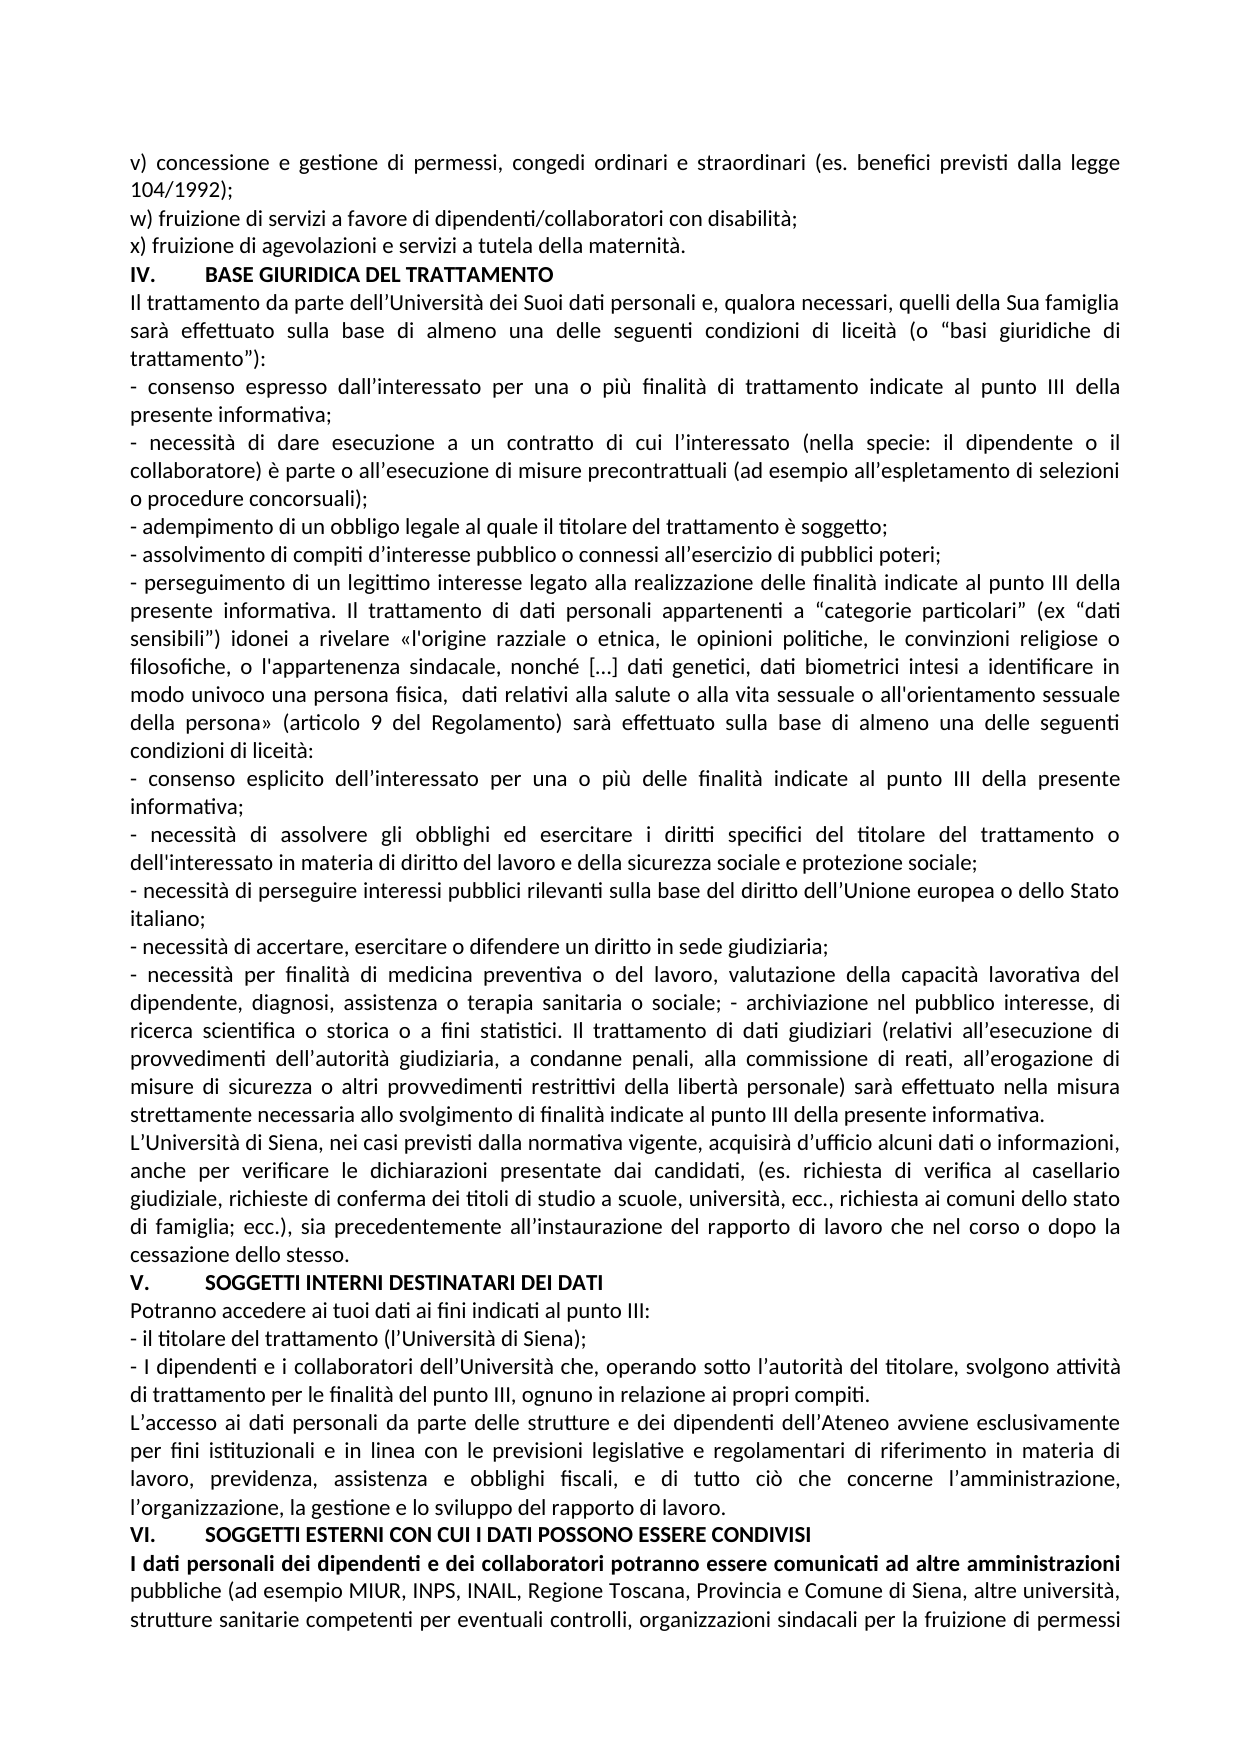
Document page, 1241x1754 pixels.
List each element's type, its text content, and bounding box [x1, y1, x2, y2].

list - assolvimento di compiti d’interesse pubblico o connessi all’esercizio di pubblici poteri; [130, 540, 1122, 568]
list L’accesso ai dati personali da parte delle strutture e dei dipendenti dell’Ateneo avviene esclusivamente per fini istituzionali e in linea con le previsioni legislative e regolamentari di riferimento in materia di lavoro, previdenza, assistenza e obblighi fiscali, e di tutto ciò che concerne l’amministrazione, l’organizzazione, la gestione e lo sviluppo del rapporto di lavoro. [130, 1408, 1122, 1521]
list Il trattamento da parte dell’Università dei Suoi dati personali e, qualora necessari, quelli della Sua famiglia sarà effettuato sulla base di almeno una delle seguenti condizioni di liceità (o “basi giuridiche di trattamento”): [130, 288, 1122, 372]
list - il titolare del trattamento (l’Università di Siena); [130, 1324, 1122, 1352]
list w) fruizione di servizi a favore di dipendenti/collaboratori con disabilità; [130, 204, 1122, 232]
list BASE GIURIDICA DEL TRATTAMENTO [130, 260, 1122, 288]
list - perseguimento di un legittimo interesse legato alla realizzazione delle finalità indicate al punto III della presente informativa. Il trattamento di dati personali appartenenti a “categorie particolari” (ex “dati sensibili”) idonei a rivelare «l'origine razziale o etnica, le opinioni politiche, le convinzioni religiose o filosofiche, o l'appartenenza sindacale, nonché […] dati genetici, dati biometrici intesi a identificare in modo univoco una persona fisica, dati relativi alla salute o alla vita sessuale o all'orientamento sessuale della persona» (articolo 9 del Regolamento) sarà effettuato sulla base di almeno una delle seguenti condizioni di liceità: [130, 568, 1122, 764]
list - necessità di accertare, esercitare o difendere un diritto in sede giudiziaria; [130, 932, 1122, 960]
list - adempimento di un obbligo legale al quale il titolare del trattamento è soggetto; [130, 512, 1122, 540]
list Potranno accedere ai tuoi dati ai fini indicati al punto III: [130, 1296, 1122, 1324]
list x) fruizione di agevolazioni e servizi a tutela della maternità. [130, 232, 1122, 260]
list - necessità di dare esecuzione a un contratto di cui l’interessato (nella specie: il dipendente o il collaboratore) è parte o all’esecuzione di misure precontrattuali (ad esempio all’espletamento di selezioni o procedure concorsuali); [130, 428, 1122, 512]
list SOGGETTI INTERNI DESTINATARI DEI DATI [130, 1268, 1122, 1296]
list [130, 1549, 1122, 1633]
list L’Università di Siena, nei casi previsti dalla normativa vigente, acquisirà d’ufficio alcuni dati o informazioni, anche per verificare le dichiarazioni presentate dai candidati, (es. richiesta di verifica al casellario giudiziale, richieste di conferma dei titoli di studio a scuole, università, ecc., richiesta ai comuni dello stato di famiglia; ecc.), sia precedentemente all’instaurazione del rapporto di lavoro che nel corso o dopo la cessazione dello stesso. [130, 1128, 1122, 1268]
list - necessità per finalità di medicina preventiva o del lavoro, valutazione della capacità lavorativa del dipendente, diagnosi, assistenza o terapia sanitaria o sociale; - archiviazione nel pubblico interesse, di ricerca scientifica o storica o a fini statistici. Il trattamento di dati giudiziari (relativi all’esecuzione di provvedimenti dell’autorità giudiziaria, a condanne penali, alla commissione di reati, all’erogazione di misure di sicurezza o altri provvedimenti restrittivi della libertà personale) sarà effettuato nella misura strettamente necessaria allo svolgimento di finalità indicate al punto III della presente informativa. [130, 960, 1122, 1128]
list - consenso espresso dall’interessato per una o più finalità di trattamento indicate al punto III della presente informativa; [130, 372, 1122, 428]
list - I dipendenti e i collaboratori dell’Università che, operando sotto l’autorità del titolare, svolgono attività di trattamento per le finalità del punto III, ognuno in relazione ai propri compiti. [130, 1352, 1122, 1408]
list v) concessione e gestione di permessi, congedi ordinari e straordinari (es. benefici previsti dalla legge 104/1992); [130, 148, 1122, 204]
list - consenso esplicito dell’interessato per una o più delle finalità indicate al punto III della presente informativa; [130, 764, 1122, 820]
list SOGGETTI ESTERNI CON CUI I DATI POSSONO ESSERE CONDIVISI [130, 1521, 1122, 1549]
list - necessità di perseguire interessi pubblici rilevanti sulla base del diritto dell’Unione europea o dello Stato italiano; [130, 876, 1122, 932]
list - necessità di assolvere gli obblighi ed esercitare i diritti specifici del titolare del trattamento o dell'interessato in materia di diritto del lavoro e della sicurezza sociale e protezione sociale; [130, 820, 1122, 876]
